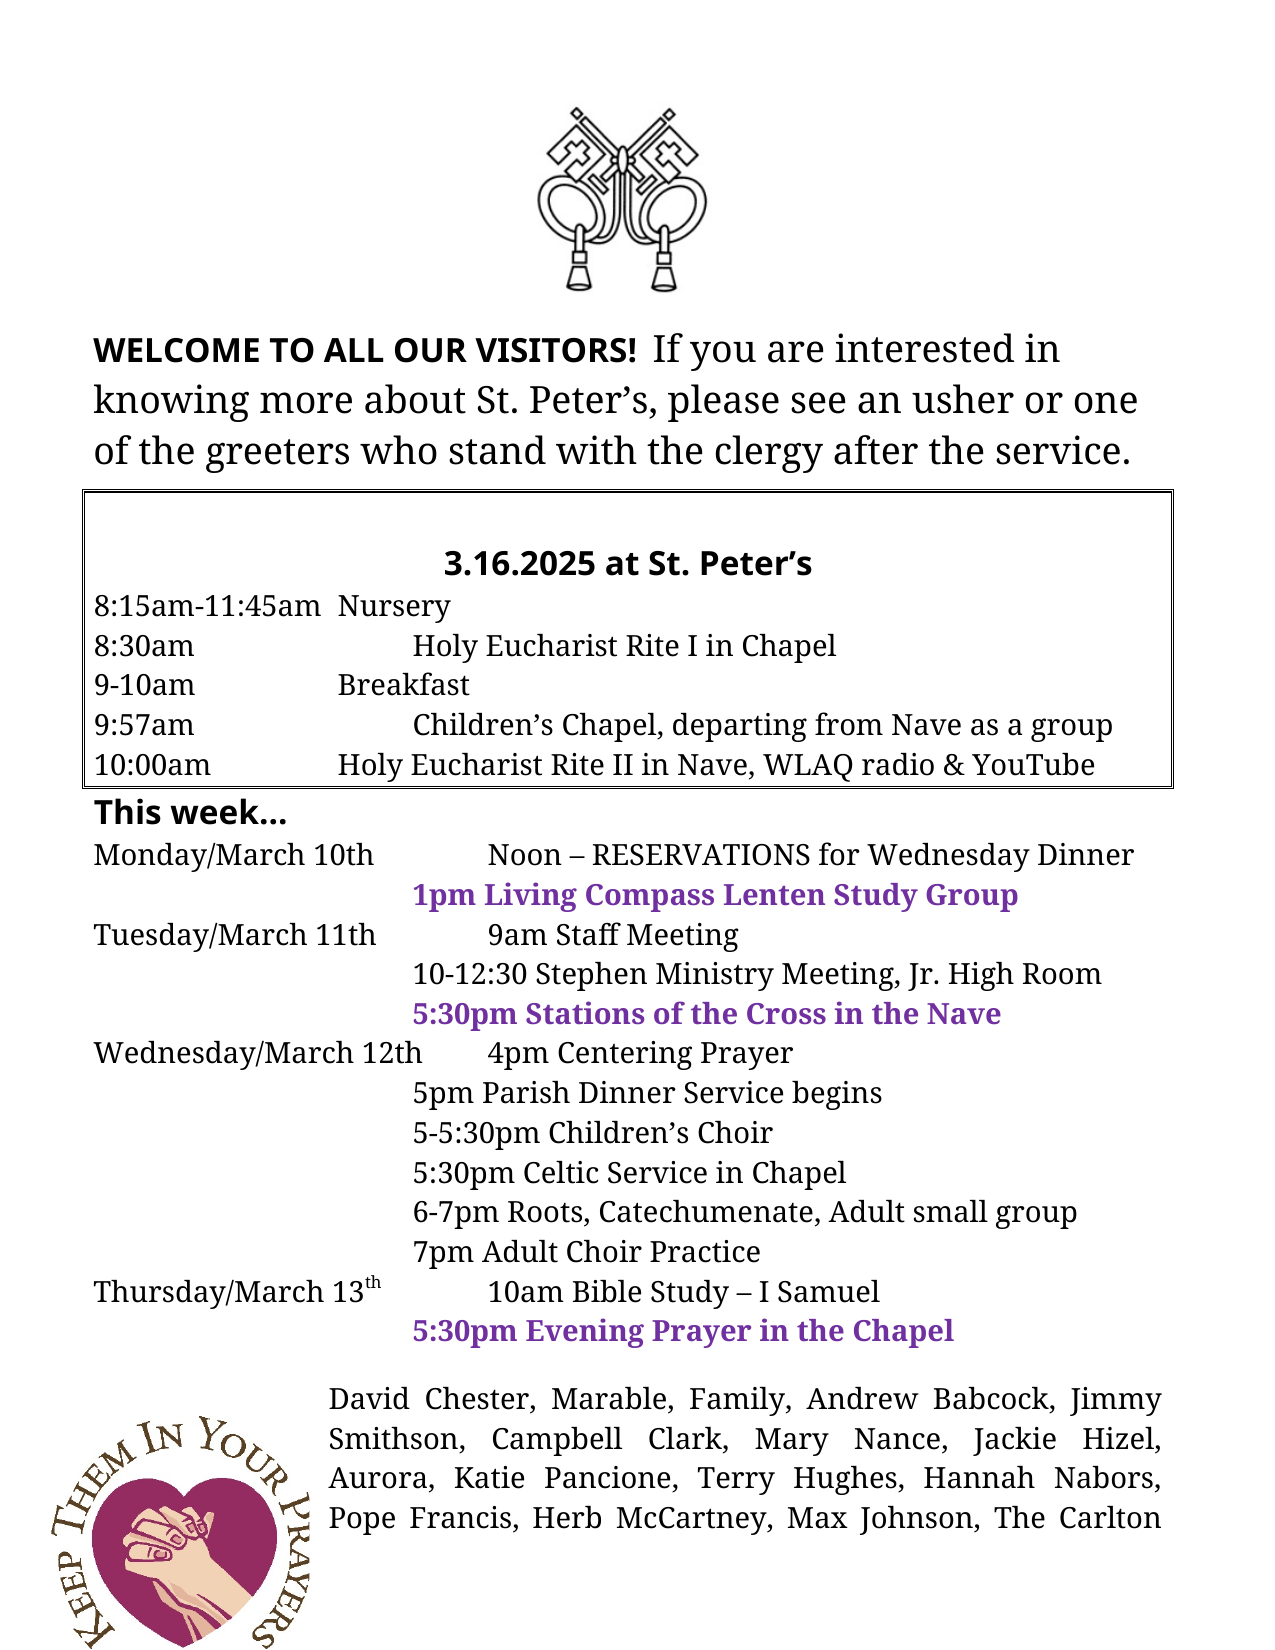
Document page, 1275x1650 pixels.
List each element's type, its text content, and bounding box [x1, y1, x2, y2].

text 8:30am Holy Eucharist Rite I in Chapel [85, 620, 1171, 659]
text Wednesday/March 12th 4pm Centering Prayer [93, 1033, 1162, 1072]
text WELCOME TO ALL OUR VISITORS! If you are interested in knowing more about St. Peter’s, please see an usher or one of the greeters who stand with the clergy after the service. [93, 322, 1162, 475]
text 3.16.2025 at St. Peter’s [85, 535, 1171, 580]
picture [50, 1416, 310, 1648]
picture [511, 75, 745, 322]
text 1pm Living Compass Lenten Study Group [93, 874, 1162, 914]
text Thursday/March 13th 10am Bible Study – I Samuel [93, 1271, 1162, 1311]
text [93, 1378, 1162, 1537]
text 5:30pm Evening Prayer in the Chapel [93, 1311, 1162, 1350]
text This week… [94, 789, 1162, 834]
text 9:57am Children’s Chapel, departing from Nave as a group [85, 699, 1171, 739]
text 7pm Adult Choir Practice [93, 1231, 1162, 1271]
text Monday/March 10th Noon – RESERVATIONS for Wednesday Dinner [93, 834, 1162, 874]
text Tuesday/March 11th 9am Staff Meeting [93, 914, 1162, 953]
text 5:30pm Celtic Service in Chapel [93, 1152, 1162, 1192]
text 6-7pm Roots, Catechumenate, Adult small group [93, 1192, 1162, 1231]
text 5pm Parish Dinner Service begins [93, 1072, 1162, 1112]
text 5-5:30pm Children’s Choir [93, 1112, 1162, 1152]
text 10-12:30 Stephen Ministry Meeting, Jr. High Room [93, 953, 1162, 993]
text 10:00am Holy Eucharist Rite II in Nave, WLAQ radio & YouTube [85, 739, 1171, 786]
text 9-10am Breakfast [85, 659, 1171, 699]
text 5:30pm Stations of the Cross in the Nave [93, 993, 1162, 1033]
text 8:15am-11:45am Nursery [85, 580, 1171, 620]
